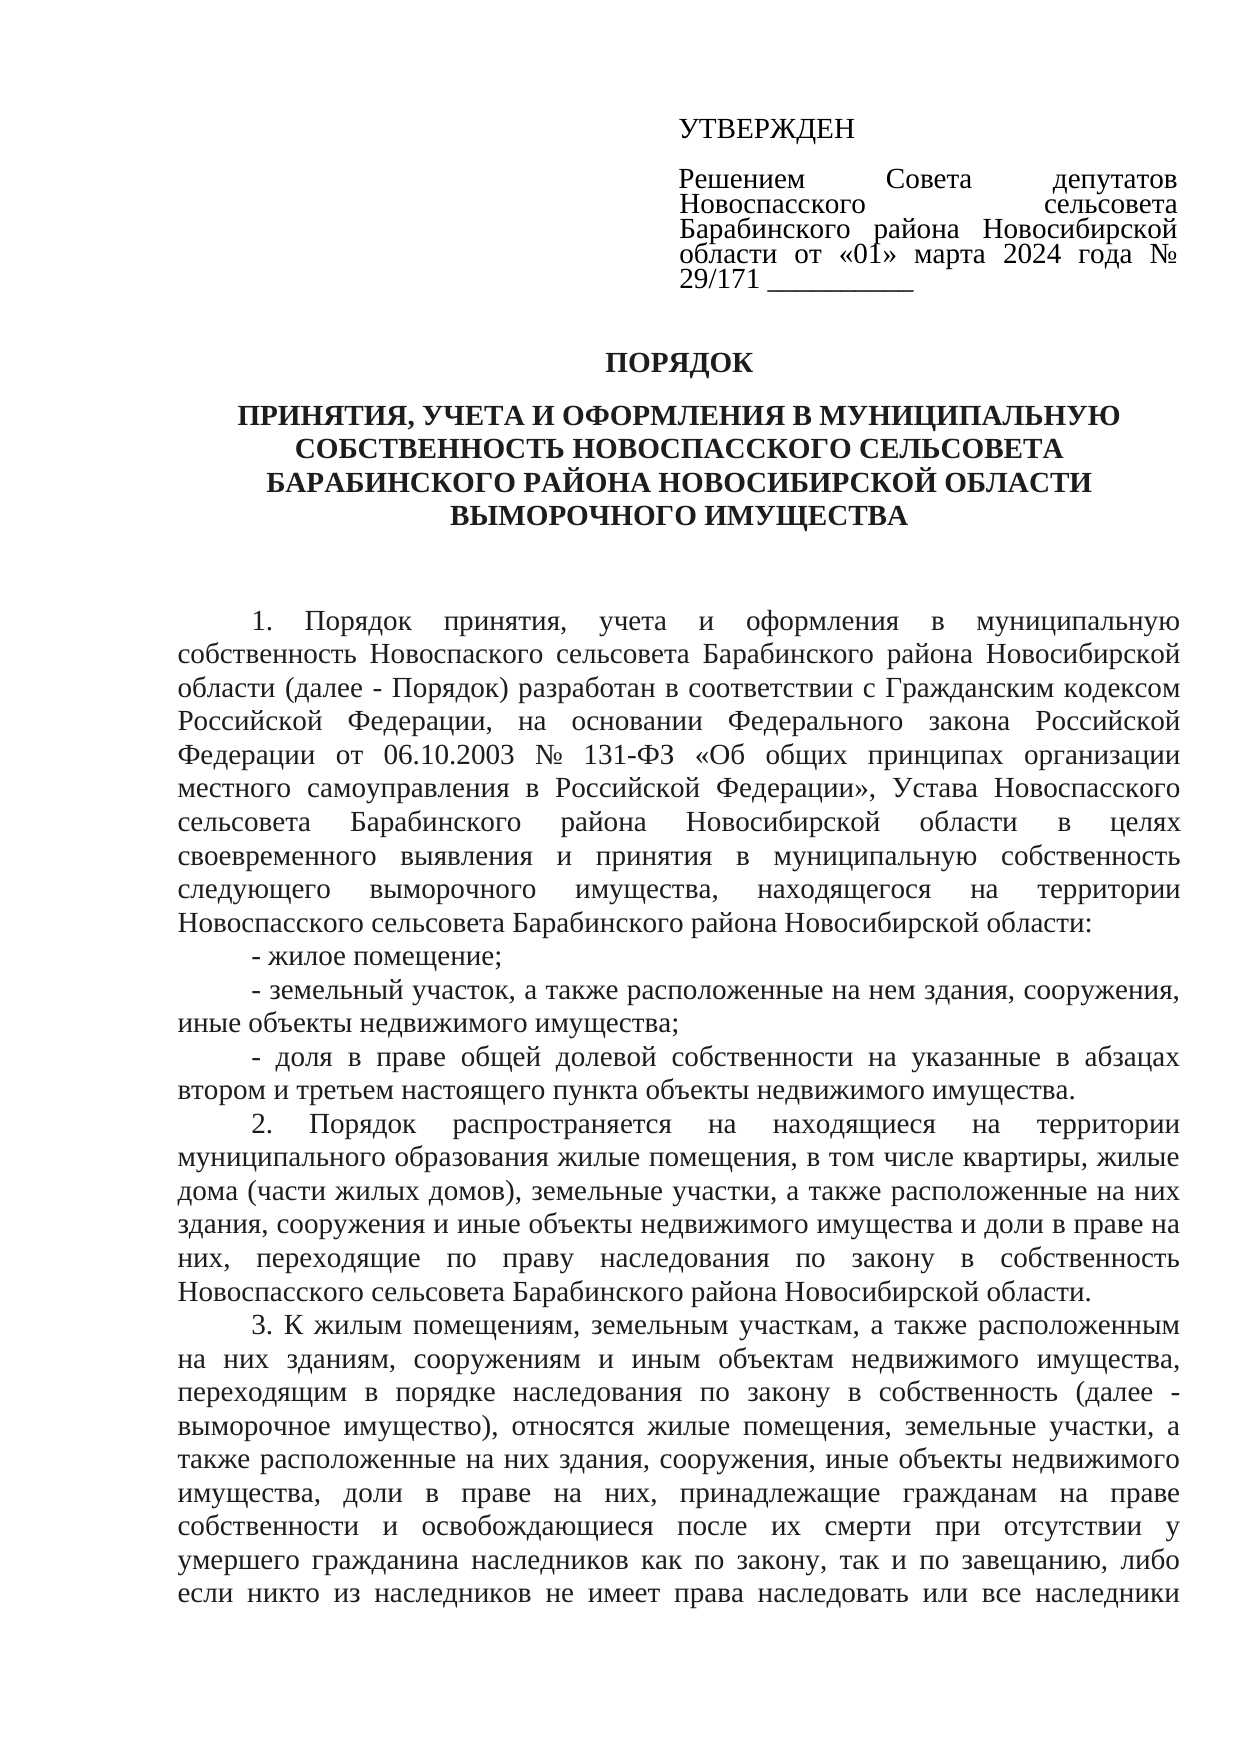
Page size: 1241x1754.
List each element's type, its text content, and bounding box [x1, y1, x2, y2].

text ПРИНЯТИЯ, УЧЕТА И ОФОРМЛЕНИЯ В МУНИЦИПАЛЬНУЮ СОБСТВЕННОСТЬ НОВОСПАССКОГО СЕЛЬСОВЕТА БАРАБИНСКОГО РАЙОНА НОВОСИБИРСКОЙ ОБЛАСТИ ВЫМОРОЧНОГО ИМУЩЕСТВА [177, 398, 1181, 532]
text - жилое помещение; [177, 938, 1181, 972]
text Решением Совета депутатов Новоспасского сельсовета Барабинского района Новосибирской области от «01» марта 2024 года № 29/171 __________ [678, 168, 1178, 293]
text - доля в праве общей долевой собственности на указанные в абзацах втором и третьем настоящего пункта объекты недвижимого имущества. [177, 1039, 1181, 1106]
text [177, 1307, 1181, 1609]
text - земельный участок, а также расположенные на нем здания, сооружения, иные объекты недвижимого имущества; [177, 972, 1181, 1039]
text ПОРЯДОК [177, 345, 1181, 379]
text 1. Порядок принятия, учета и оформления в муниципальную собственность Новоспаского сельсовета Барабинского района Новосибирской области (далее - Порядок) разработан в соответствии с Гражданским кодексом Российской Федерации, на основании Федерального закона Российской Федерации от 06.10.2003 № 131-ФЗ «Об общих принципах организации местного самоуправления в Российской Федерации», Устава Новоспасского сельсовета Барабинского района Новосибирской области в целях своевременного выявления и принятия в муниципальную собственность следующего выморочного имущества, находящегося на территории Новоспасского сельсовета Барабинского района Новосибирской области: [177, 603, 1181, 938]
text 2. Порядок распространяется на находящиеся на территории муниципального образования жилые помещения, в том числе квартиры, жилые дома (части жилых домов), земельные участки, а также расположенные на них здания, сооружения и иные объекты недвижимого имущества и доли в праве на них, переходящие по праву наследования по закону в собственность Новоспасского сельсовета Барабинского района Новосибирской области. [177, 1106, 1181, 1307]
text УТВЕРЖДЕН [678, 118, 1178, 143]
